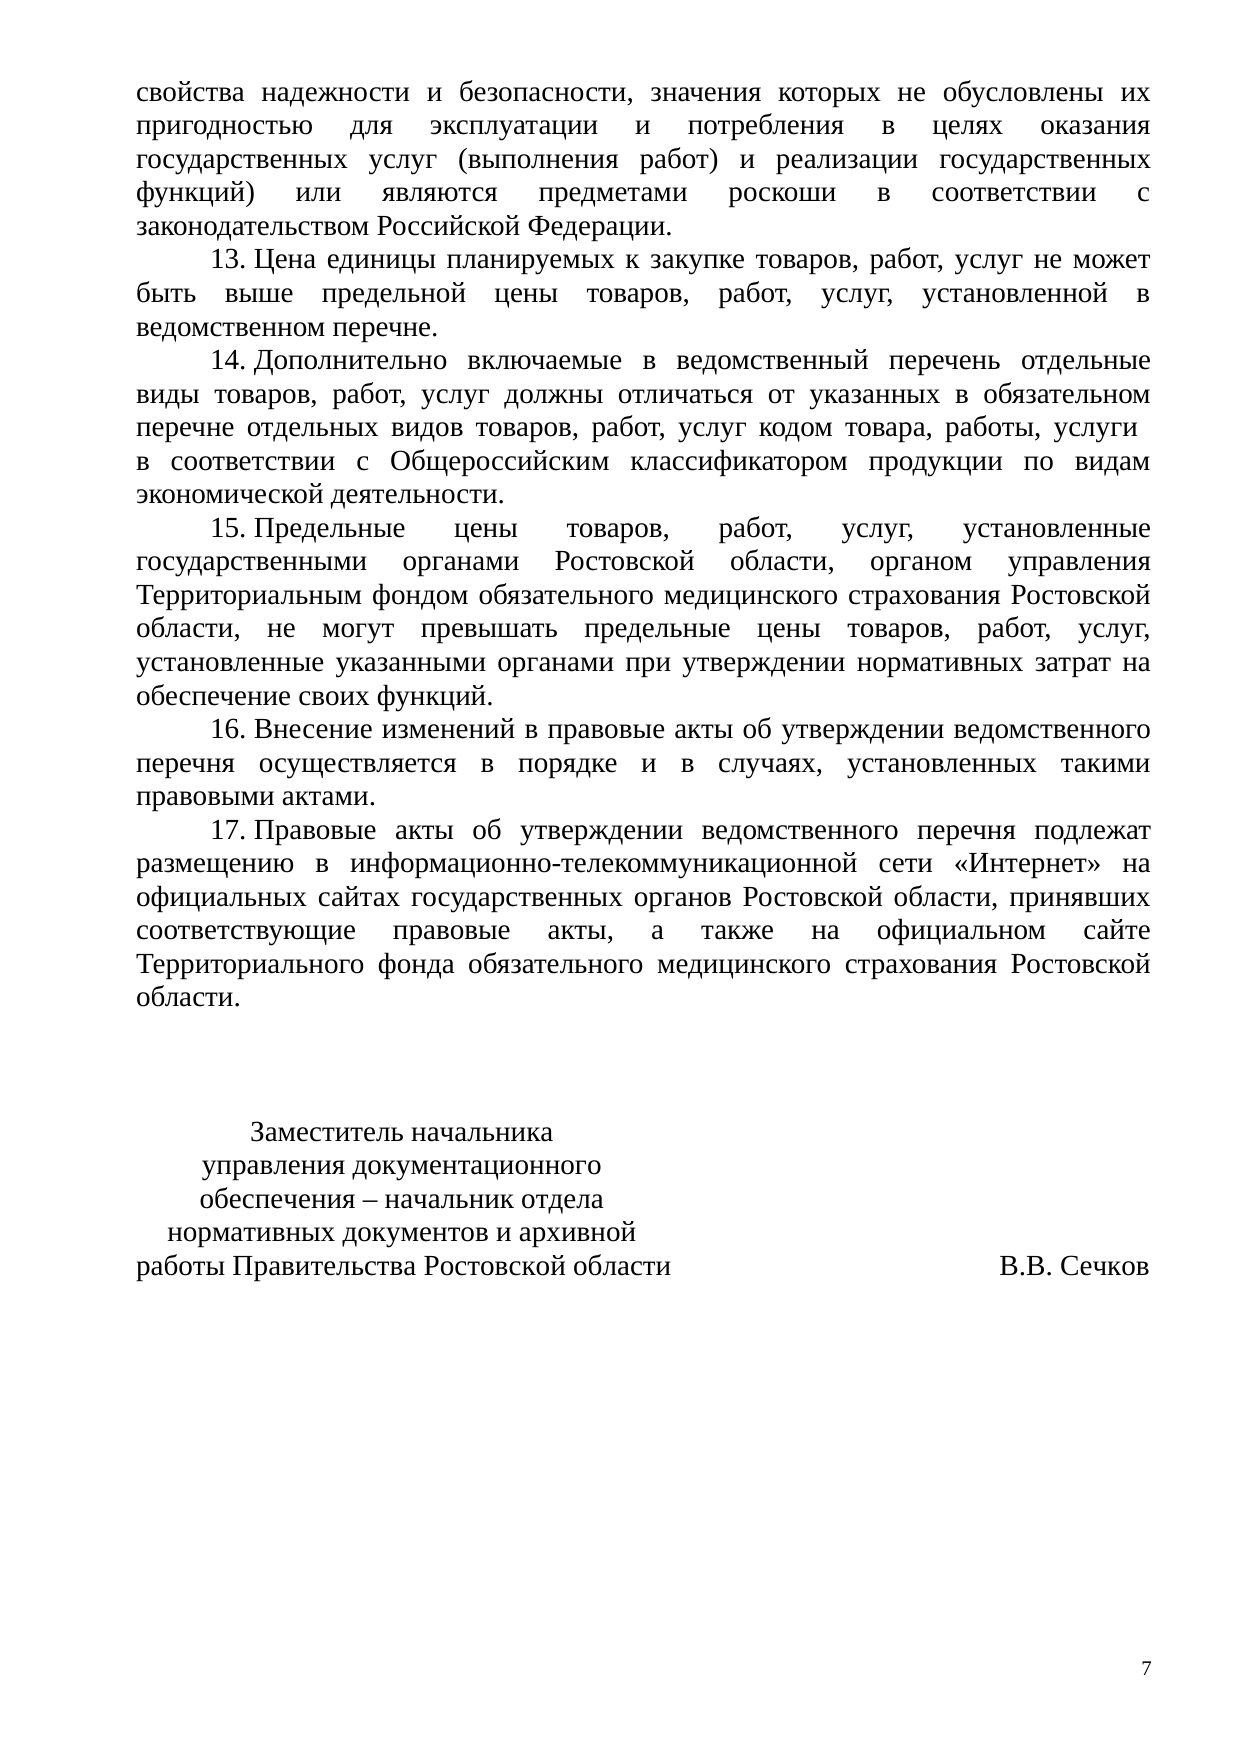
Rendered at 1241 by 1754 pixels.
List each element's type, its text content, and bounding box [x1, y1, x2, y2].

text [136, 74, 1152, 242]
text обеспечения – начальник отдела [136, 1181, 667, 1214]
text 15. Предельные цены товаров, работ, услуг, установленные государственными органами Ростовской области, органом управления Территориальным фондом обязательного медицинского страхования Ростовской области, не могут превышать предельные цены товаров, работ, услуг, установленные указанными органами при утверждении нормативных затрат на обеспечение своих функций. [136, 510, 1152, 711]
text 13. Цена единицы планируемых к закупке товаров, работ, услуг не может быть выше предельной цены товаров, работ, услуг, установленной в ведомственном перечне. [136, 242, 1152, 342]
text 17. Правовые акты об утверждении ведомственного перечня подлежат размещению в информационно-телекоммуникационной сети «Интернет» на официальных сайтах государственных органов Ростовской области, принявших соответствующие правовые акты, а также на официальном сайте Территориального фонда обязательного медицинского страхования Ростовской области. [136, 812, 1152, 1013]
text нормативных документов и архивной [136, 1214, 667, 1248]
text 14. Дополнительно включаемые в ведомственный перечень отдельные виды товаров, работ, услуг должны отличаться от указанных в обязательном перечне отдельных видов товаров, работ, услуг кодом товара, работы, услуги в соответствии с Общероссийским классификатором продукции по видам экономической деятельности. [136, 342, 1152, 510]
text Заместитель начальника [136, 1114, 667, 1147]
text управления документационного [136, 1147, 667, 1181]
text 16. Внесение изменений в правовые акты об утверждении ведомственного перечня осуществляется в порядке и в случаях, установленных такими правовыми актами. [136, 711, 1152, 812]
text работы Правительства Ростовской области В.В. Сечков [136, 1248, 1152, 1281]
